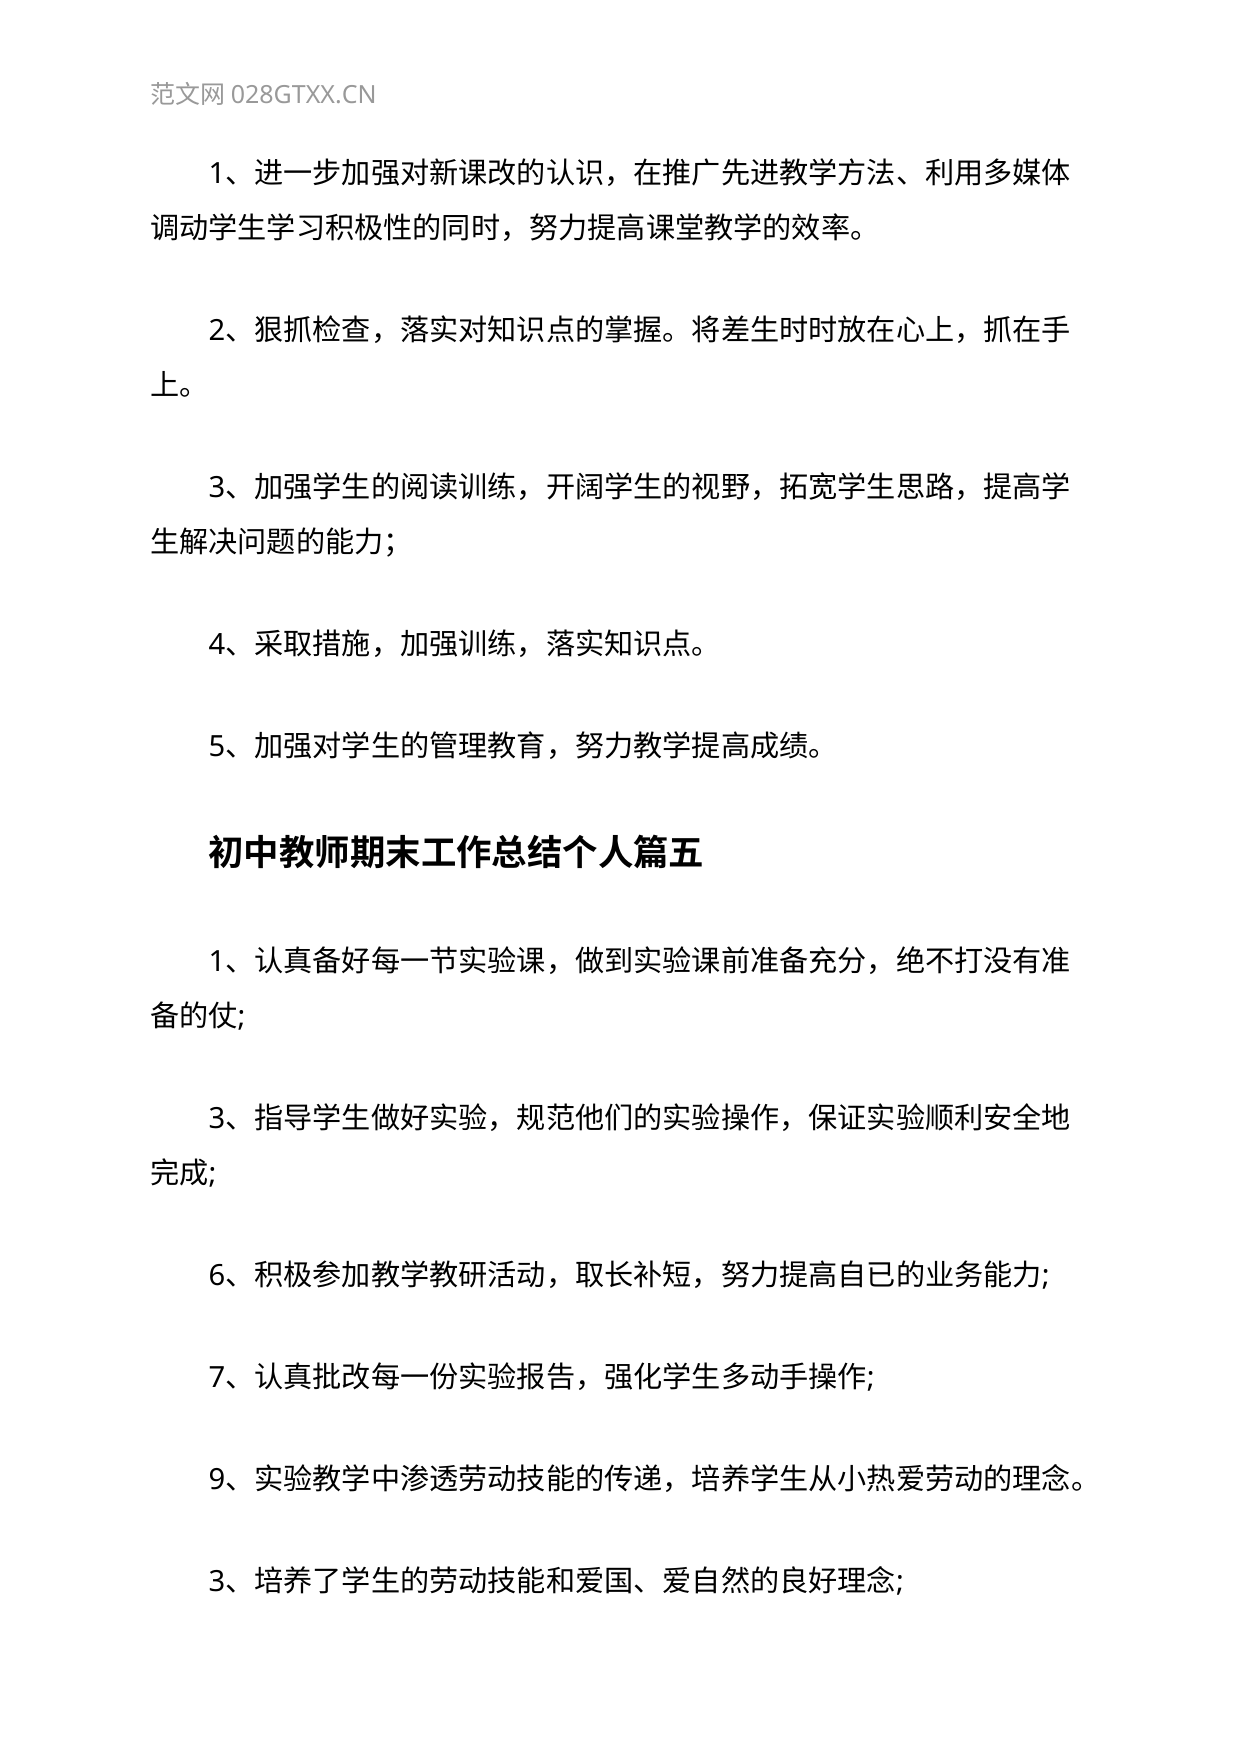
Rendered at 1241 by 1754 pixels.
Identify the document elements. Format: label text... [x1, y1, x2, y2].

text 4、采取措施，加强训练，落实知识点。 [150, 620, 1090, 663]
text 7、认真批改每一份实验报告，强化学生多动手操作; [150, 1354, 1090, 1396]
text 3、培养了学生的劳动技能和爱国、爱自然的良好理念; [150, 1558, 1090, 1600]
text 5、加强对学生的管理教育，努力教学提高成绩。 [150, 722, 1090, 765]
text 1、进一步加强对新课改的认识，在推广先进教学方法、利用多媒体调动学生学习积极性的同时，努力提高课堂教学的效率。 [150, 150, 1090, 247]
text 2、狠抓检查，落实对知识点的掌握。将差生时时放在心上，抓在手上。 [150, 307, 1090, 404]
text 初中教师期末工作总结个人篇五 [150, 824, 1090, 876]
text 9、实验教学中渗透劳动技能的传递，培养学生从小热爱劳动的理念。 [150, 1456, 1090, 1498]
text 3、加强学生的阅读训练，开阔学生的视野，拓宽学生思路，提高学生解决问题的能力； [150, 463, 1090, 561]
text 6、积极参加教学教研活动，取长补短，努力提高自已的业务能力; [150, 1252, 1090, 1294]
text 1、认真备好每一节实验课，做到实验课前准备充分，绝不打没有准备的仗; [150, 938, 1090, 1035]
text 3、指导学生做好实验，规范他们的实验操作，保证实验顺利安全地完成; [150, 1095, 1090, 1192]
